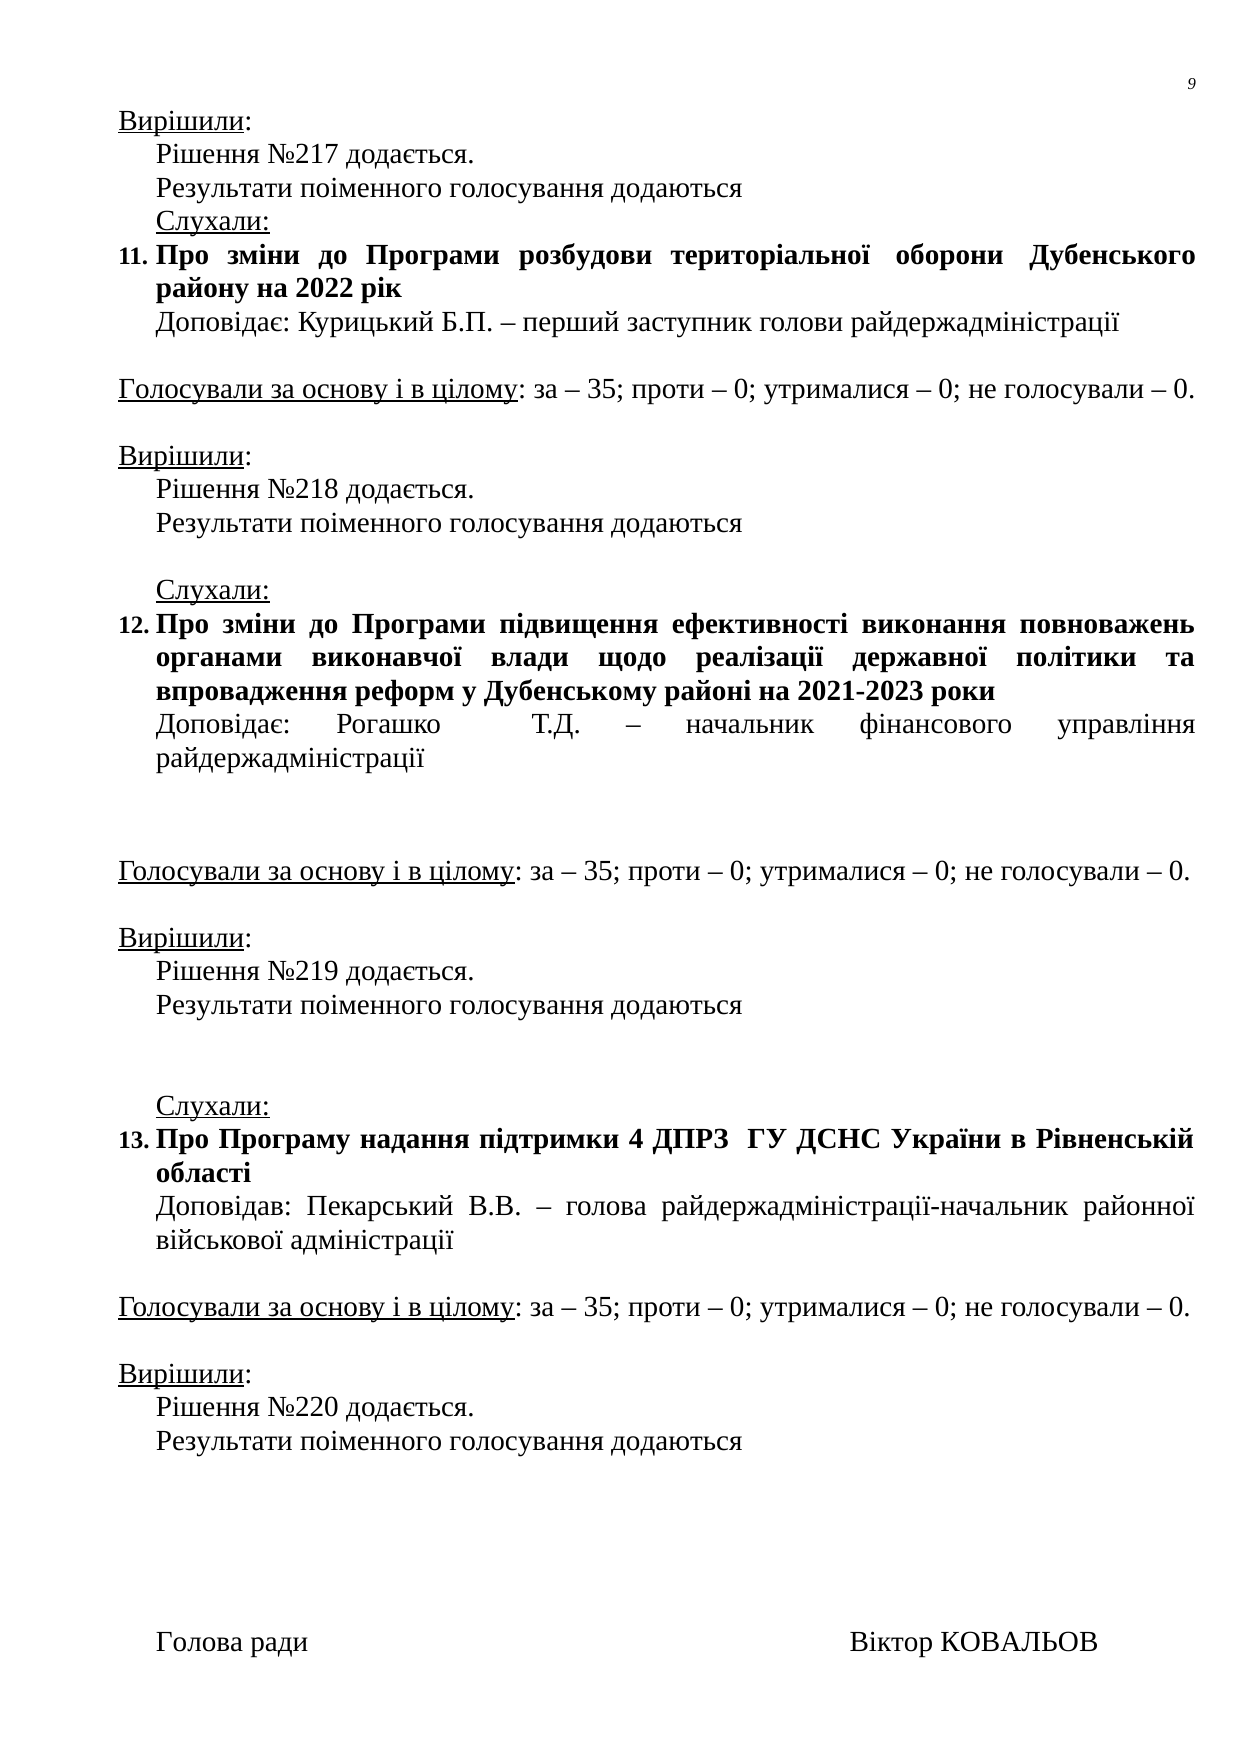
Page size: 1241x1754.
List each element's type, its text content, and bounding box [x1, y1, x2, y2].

text Слухали: [118, 572, 1196, 606]
text Доповідає: Рогашко Т.Д. – начальник фінансового управління райдержадміністрації [156, 706, 1196, 773]
list Про зміни до Програми розбудови територіальної оборони Дубенського району на 2022 рік [118, 237, 1196, 304]
text Доповідає: Курицький Б.П. – перший заступник голови райдержадміністрації [155, 304, 1196, 337]
text Результати поіменного голосування додаються [156, 987, 1196, 1021]
text Рішення №218 додається. [156, 472, 1196, 505]
text Слухали: [118, 203, 1196, 237]
list Про Програму надання підтримки 4 ДПРЗ ГУ ДСНС України в Рівненській області [118, 1121, 1196, 1188]
text Вирішили: [118, 920, 1196, 953]
text Рішення №219 додається. [156, 953, 1196, 987]
text Рішення №217 додається. [156, 136, 1196, 170]
text Доповідав: Пекарський В.В. – голова райдержадміністрації-начальник районної військової адміністрації [156, 1188, 1196, 1255]
text Результати поіменного голосування додаються [156, 505, 1196, 539]
text Голова ради Віктор КОВАЛЬОВ [156, 1624, 1196, 1658]
list Про зміни до Програми підвищення ефективності виконання повноважень органами виконавчої влади щодо реалізації державної політики та впровадження реформ у Дубенському районі на 2021-2023 роки [118, 606, 1196, 706]
text Вирішили: [118, 438, 1196, 472]
text Рішення №220 додається. [156, 1389, 1196, 1423]
text Вирішили: [118, 103, 1196, 136]
text Вирішили: [118, 1356, 1196, 1389]
text Голосували за основу і в цілому: за – 35; проти – 0; утрималися – 0; не голосували – 0. [118, 371, 1196, 404]
text Голосували за основу і в цілому: за – 35; проти – 0; утрималися – 0; не голосували – 0. [118, 853, 1196, 886]
text Результати поіменного голосування додаються [156, 1423, 1196, 1457]
text Результати поіменного голосування додаються [156, 170, 1196, 203]
text Слухали: [118, 1088, 1196, 1121]
text Голосували за основу і в цілому: за – 35; проти – 0; утрималися – 0; не голосували – 0. [118, 1289, 1196, 1322]
